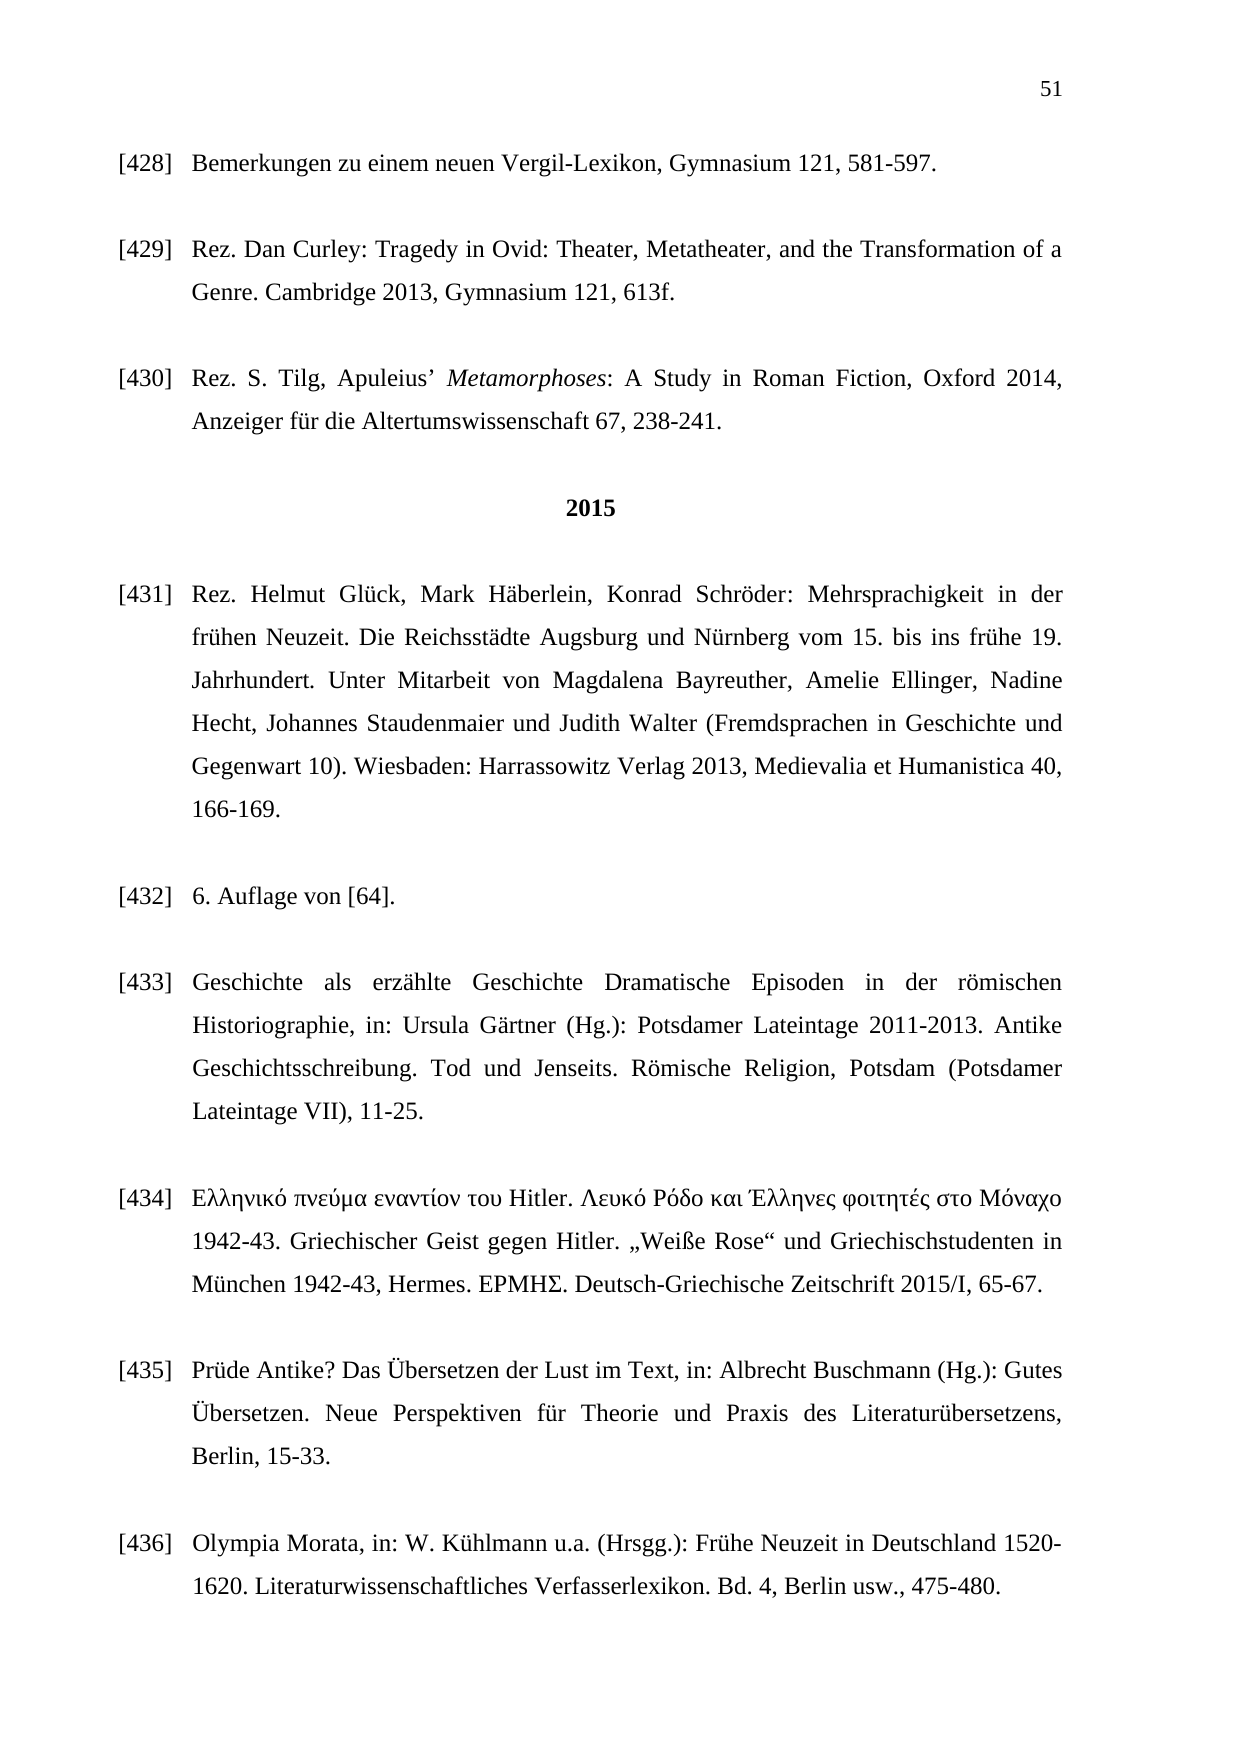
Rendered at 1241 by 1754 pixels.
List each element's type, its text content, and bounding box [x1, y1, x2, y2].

text [429] Rez. Dan Curley: Tragedy in Ovid: Theater, Metatheater, and the Transformation of a Genre. Cambridge 2013, Gymnasium 121, 613f. [118, 234, 1063, 306]
text [435] Prüde Antike? Das Übersetzen der Lust im Text, in: Albrecht Buschmann (Hg.): Gutes Übersetzen. Neue Perspektiven für Theorie und Praxis des Literaturübersetzens, Berlin, 15-33. [118, 1355, 1063, 1470]
title [432] 6. Auflage von [64]. [118, 881, 1063, 909]
title [433] Geschichte als erzählte Geschichte Dramatische Episoden in der römischen Historiographie, in: Ursula Gärtner (Hg.): Potsdamer Lateintage 2011-2013. Antike Geschichtsschreibung. Tod und Jenseits. Römische Religion, Potsdam (Potsdamer Lateintage VII), 11-25. [118, 967, 1063, 1125]
title [436] Olympia Morata, in: W. Kühlmann u.a. (Hrsgg.): Frühe Neuzeit in Deutschland 1520-1620. Literaturwissenschaftliches Verfasserlexikon. Bd. 4, Berlin usw., 475-480. [118, 1528, 1063, 1599]
text [431] Rez. Helmut Glück, Mark Häberlein, Konrad Schröder: Mehrsprachigkeit in der frühen Neuzeit. Die Reichsstädte Augsburg und Nürnberg vom 15. bis ins frühe 19. Jahrhundert. Unter Mitarbeit von Magdalena Bayreuther, Amelie Ellinger, Nadine Hecht, Johannes Staudenmaier und Judith Walter (Fremdsprachen in Geschichte und Gegenwart 10). Wiesbaden: Harrassowitz Verlag 2013, Medievalia et Humanistica 40, 166-169. [118, 579, 1063, 823]
text [428] Bemerkungen zu einem neuen Vergil-Lexikon, Gymnasium 121, 581-597. [118, 148, 1063, 176]
text 2015 [118, 493, 1063, 521]
text [430] Rez. S. Tilg, Apuleius’ Metamorphoses: A Study in Roman Fiction, Oxford 2014, Anzeiger für die Altertumswissenschaft 67, 238-241. [118, 363, 1063, 435]
text [434] Ελληνικό πνεύμα εναντίον του Hitler. Λευκό Ρόδο και Έλληνες φοιτητές στο Μόναχo 1942-43. Griechischer Geist gegen Hitler. „Weiße Rose“ und Griechischstudenten in München 1942-43, Hermes. ΕΡΜΗΣ. Deutsch-Griechische Zeitschrift 2015/I, 65-67. [118, 1183, 1063, 1298]
